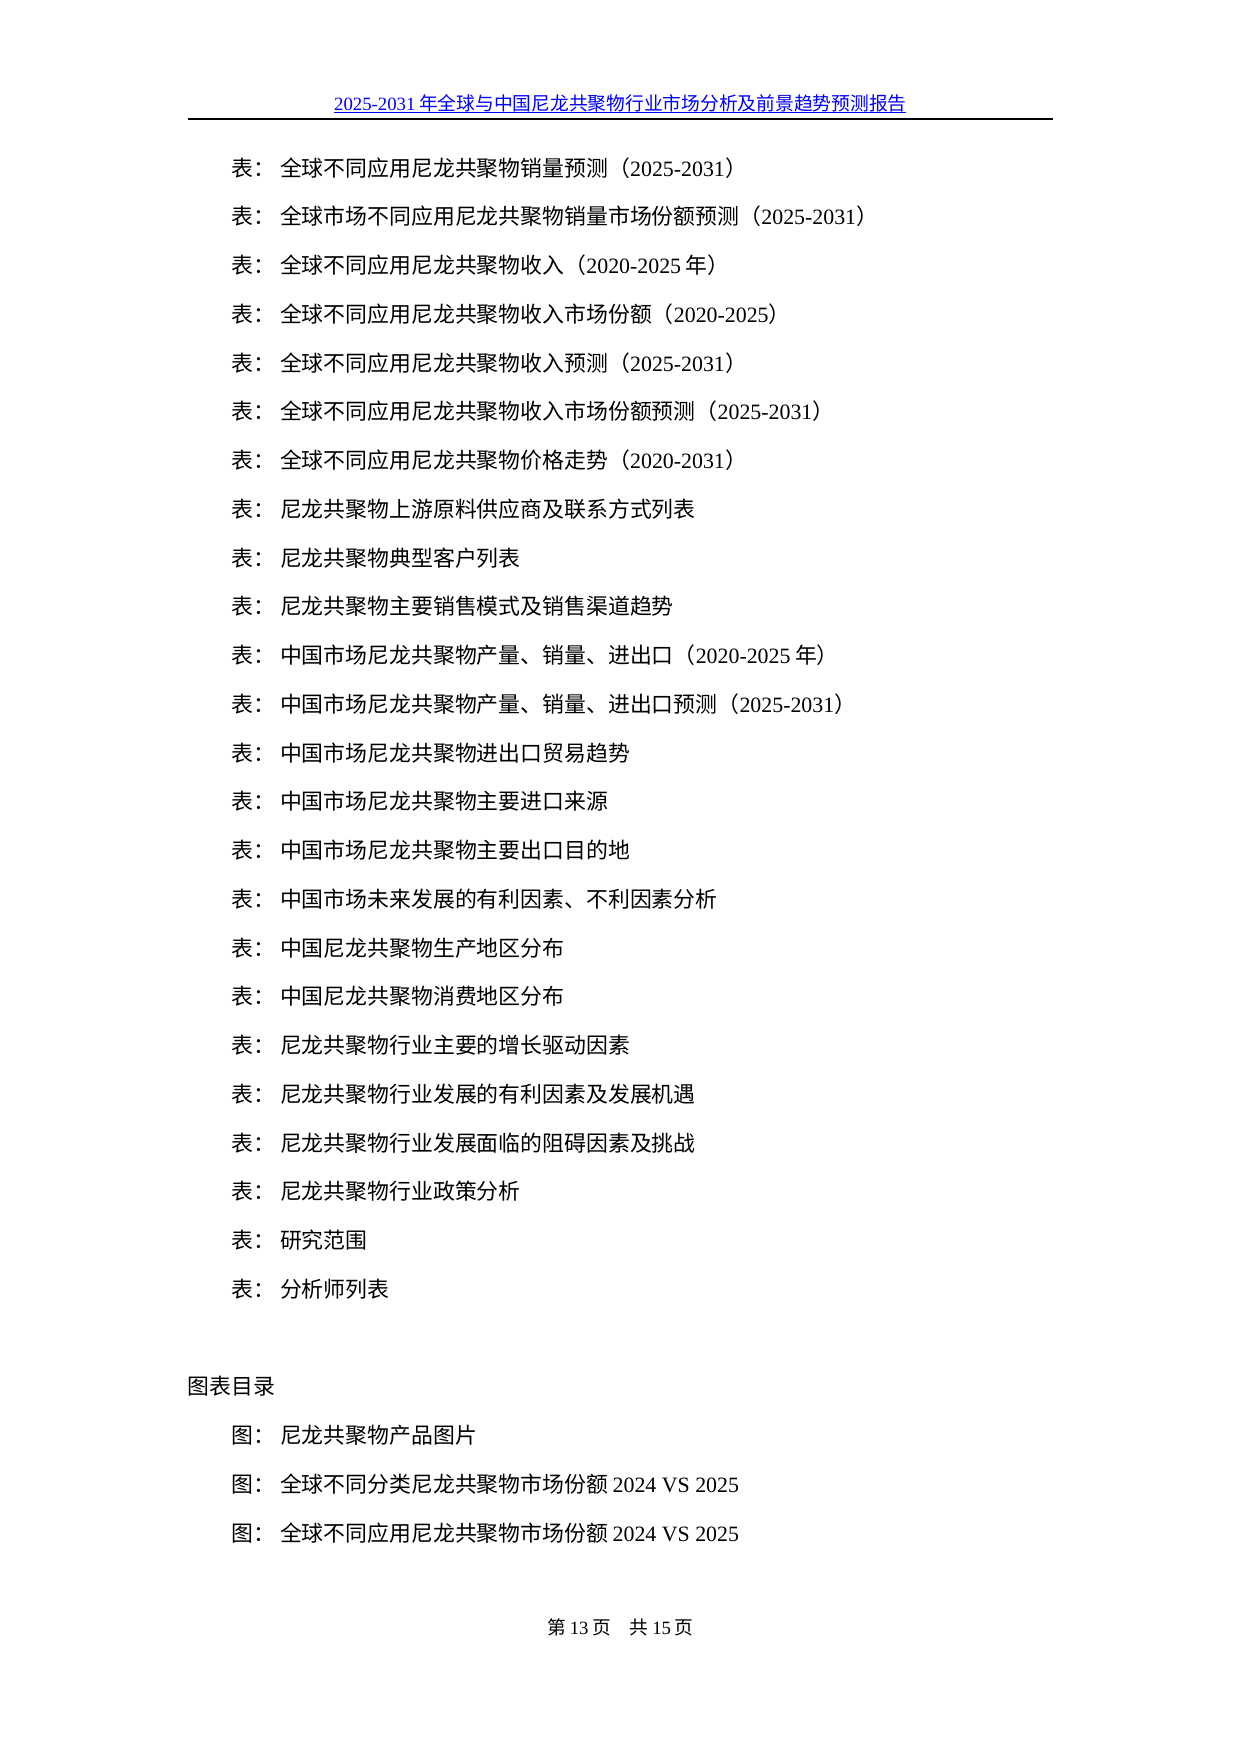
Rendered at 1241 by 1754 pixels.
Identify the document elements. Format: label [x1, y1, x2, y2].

text [187, 150, 1053, 1548]
